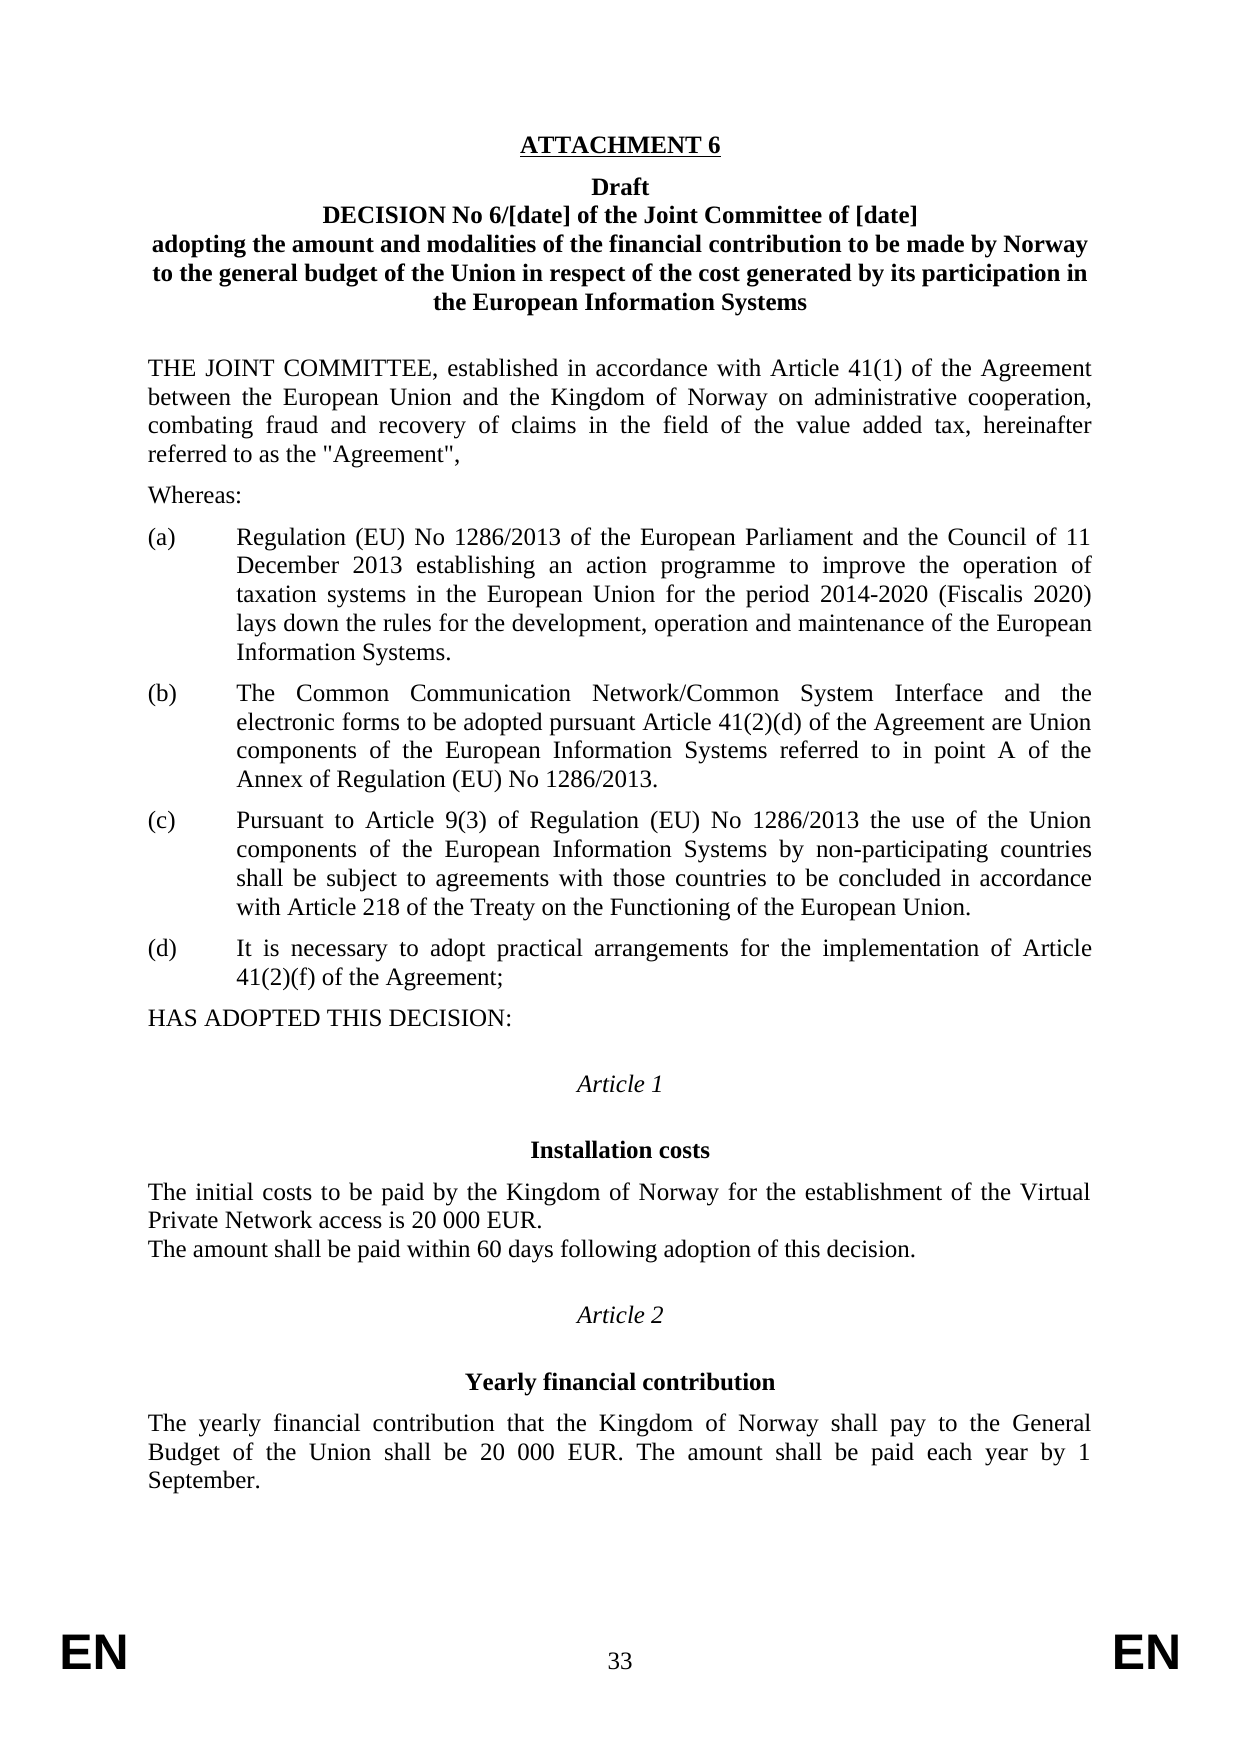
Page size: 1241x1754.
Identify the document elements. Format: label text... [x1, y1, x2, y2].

text Draft DECISION No 6/[date] of the Joint Committee of [date] adopting the amount and modalities of the financial contribution to be made by Norway to the general budget of the Union in respect of the cost generated by its participation in the European Information Systems [148, 172, 1093, 316]
text Whereas: [148, 481, 1093, 509]
text Article 2 [148, 1301, 1093, 1329]
list The Common Communication Network/Common System Interface and the electronic forms to be adopted pursuant Article 41(2)(d) of the Agreement are Union components of the European Information Systems referred to in point A of the Annex of Regulation (EU) No 1286/2013. [148, 678, 1093, 793]
text ATTACHMENT 6 [148, 131, 1093, 159]
text The initial costs to be paid by the Kingdom of Norway for the establishment of the Virtual Private Network access is 20 000 EUR. [148, 1177, 1093, 1234]
list Pursuant to Article 9(3) of Regulation (EU) No 1286/2013 the use of the Union components of the European Information Systems by non-participating countries shall be subject to agreements with those countries to be concluded in accordance with Article 218 of the Treaty on the Functioning of the European Union. [148, 806, 1093, 921]
list Regulation (EU) No 1286/2013 of the European Parliament and the Council of 11 December 2013 establishing an action programme to improve the operation of taxation systems in the European Union for the period 2014-2020 (Fiscalis 2020) lays down the rules for the development, operation and maintenance of the European Information Systems. [148, 522, 1093, 666]
text Yearly financial contribution [148, 1367, 1093, 1396]
text The amount shall be paid within 60 days following adoption of this decision. [148, 1234, 1093, 1263]
text The yearly financial contribution that the Kingdom of Norway shall pay to the General Budget of the Union shall be 20 000 EUR. The amount shall be paid each year by 1 September. [148, 1408, 1093, 1494]
text HAS ADOPTED THIS DECISION: [148, 1003, 1093, 1032]
text Installation costs [148, 1136, 1093, 1164]
text Article 1 [148, 1069, 1093, 1098]
list It is necessary to adopt practical arrangements for the implementation of Article 41(2)(f) of the Agreement; [148, 933, 1093, 991]
text THE JOINT COMMITTEE, established in accordance with Article 41(1) of the Agreement between the European Union and the Kingdom of Norway on administrative cooperation, combating fraud and recovery of claims in the field of the value added tax, hereinafter referred to as the "Agreement", [148, 353, 1093, 468]
